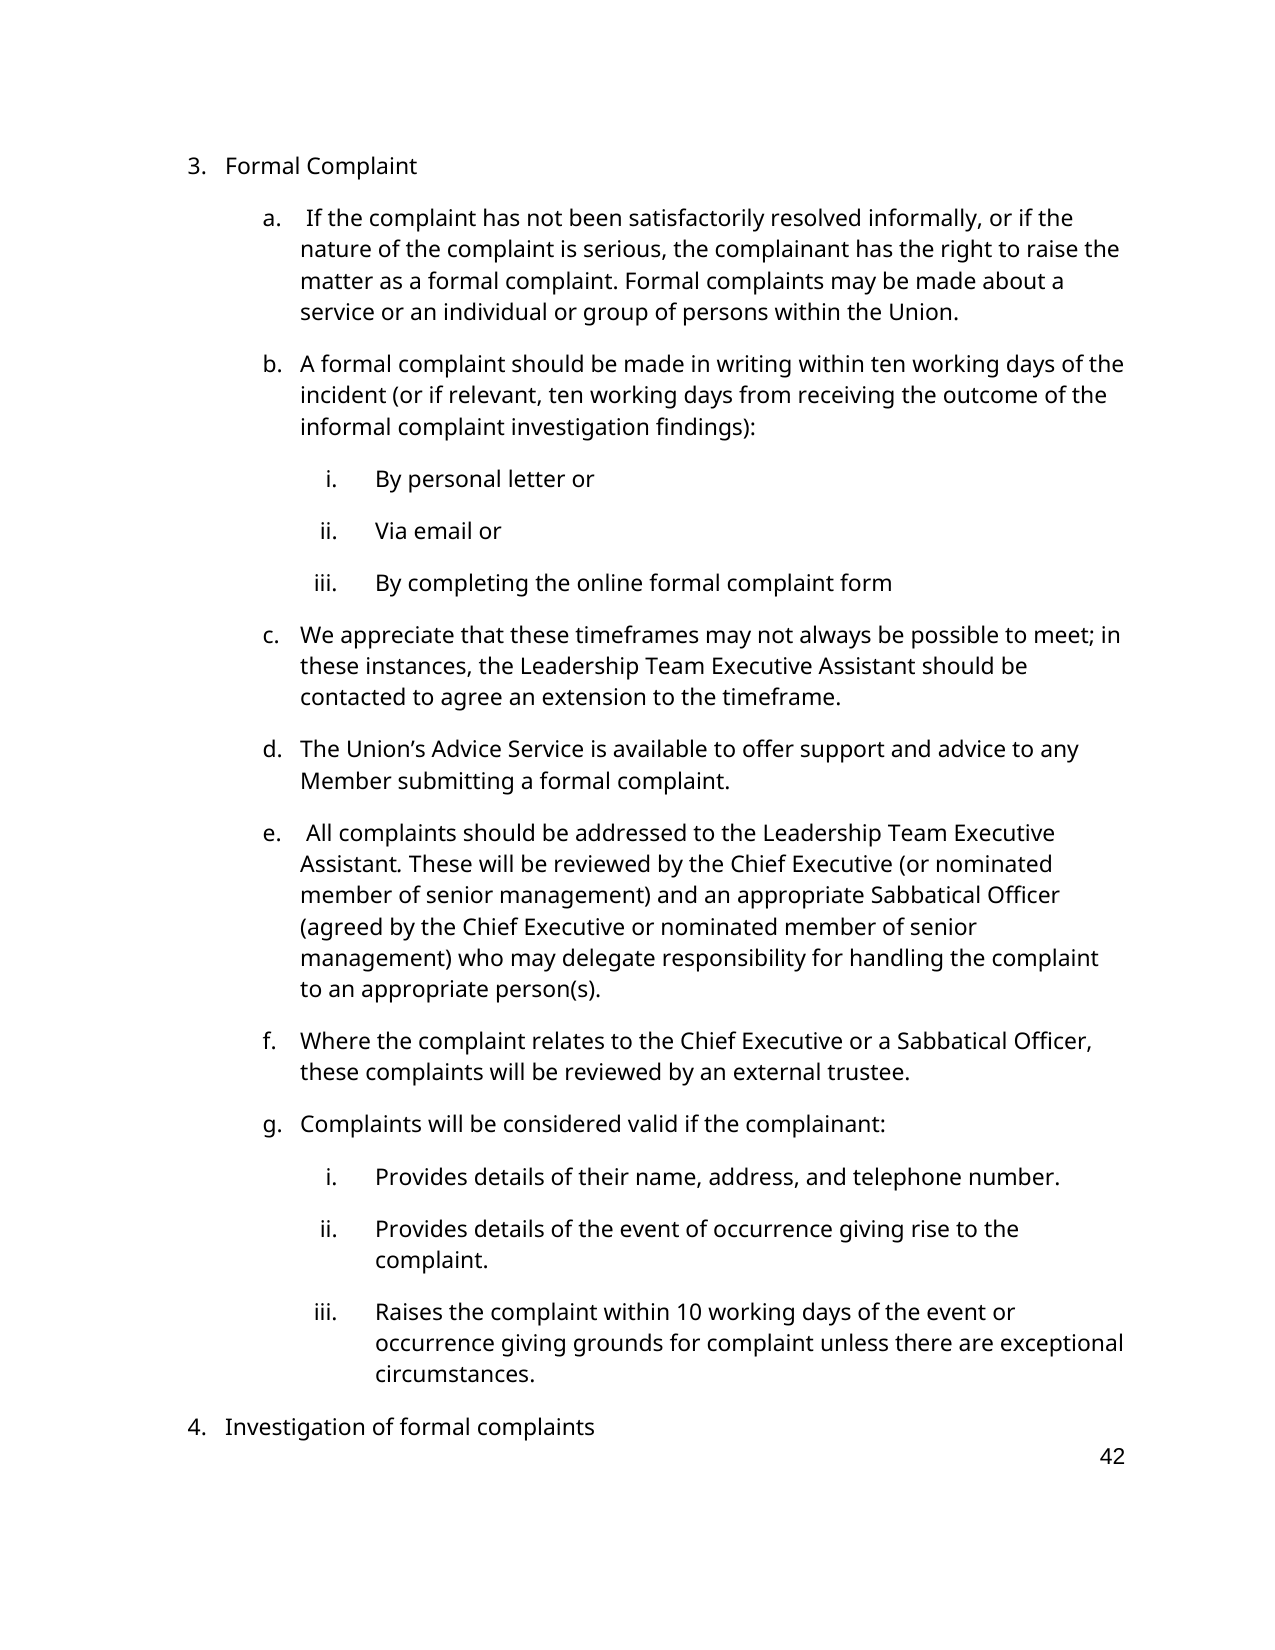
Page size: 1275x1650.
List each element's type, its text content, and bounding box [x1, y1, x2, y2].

list All complaints should be addressed to the Leadership Team Executive Assistant. These will be reviewed by the Chief Executive (or nominated member of senior management) and an appropriate Sabbatical Officer (agreed by the Chief Executive or nominated member of senior management) who may delegate responsibility for handling the complaint to an appropriate person(s). [262, 817, 1125, 1004]
list Investigation of formal complaints [187, 1410, 1125, 1442]
list Provides details of the event of occurrence giving rise to the complaint. [337, 1212, 1125, 1275]
list By personal letter or [337, 462, 1125, 494]
list The Union’s Advice Service is available to offer support and advice to any Member submitting a formal complaint. [262, 733, 1125, 796]
list Provides details of their name, address, and telephone number. [337, 1160, 1125, 1192]
list Where the complaint relates to the Chief Executive or a Sabbatical Officer, these complaints will be reviewed by an external trustee. [262, 1025, 1125, 1087]
subtitle Formal Complaint [187, 150, 1125, 181]
list We appreciate that these timeframes may not always be possible to meet; in these instances, the Leadership Team Executive Assistant should be contacted to agree an extension to the timeframe. [262, 619, 1125, 712]
list Complaints will be considered valid if the complainant: [262, 1108, 1125, 1139]
list By completing the online formal complaint form [337, 567, 1125, 598]
list Raises the complaint within 10 working days of the event or occurrence giving grounds for complaint unless there are exceptional circumstances. [337, 1296, 1125, 1389]
list A formal complaint should be made in writing within ten working days of the incident (or if relevant, ten working days from receiving the outcome of the informal complaint investigation findings): [262, 348, 1125, 442]
list If the complaint has not been satisfactorily resolved informally, or if the nature of the complaint is serious, the complainant has the right to raise the matter as a formal complaint. Formal complaints may be made about a service or an individual or group of persons within the Union. [262, 202, 1125, 327]
list Via email or [337, 514, 1125, 546]
